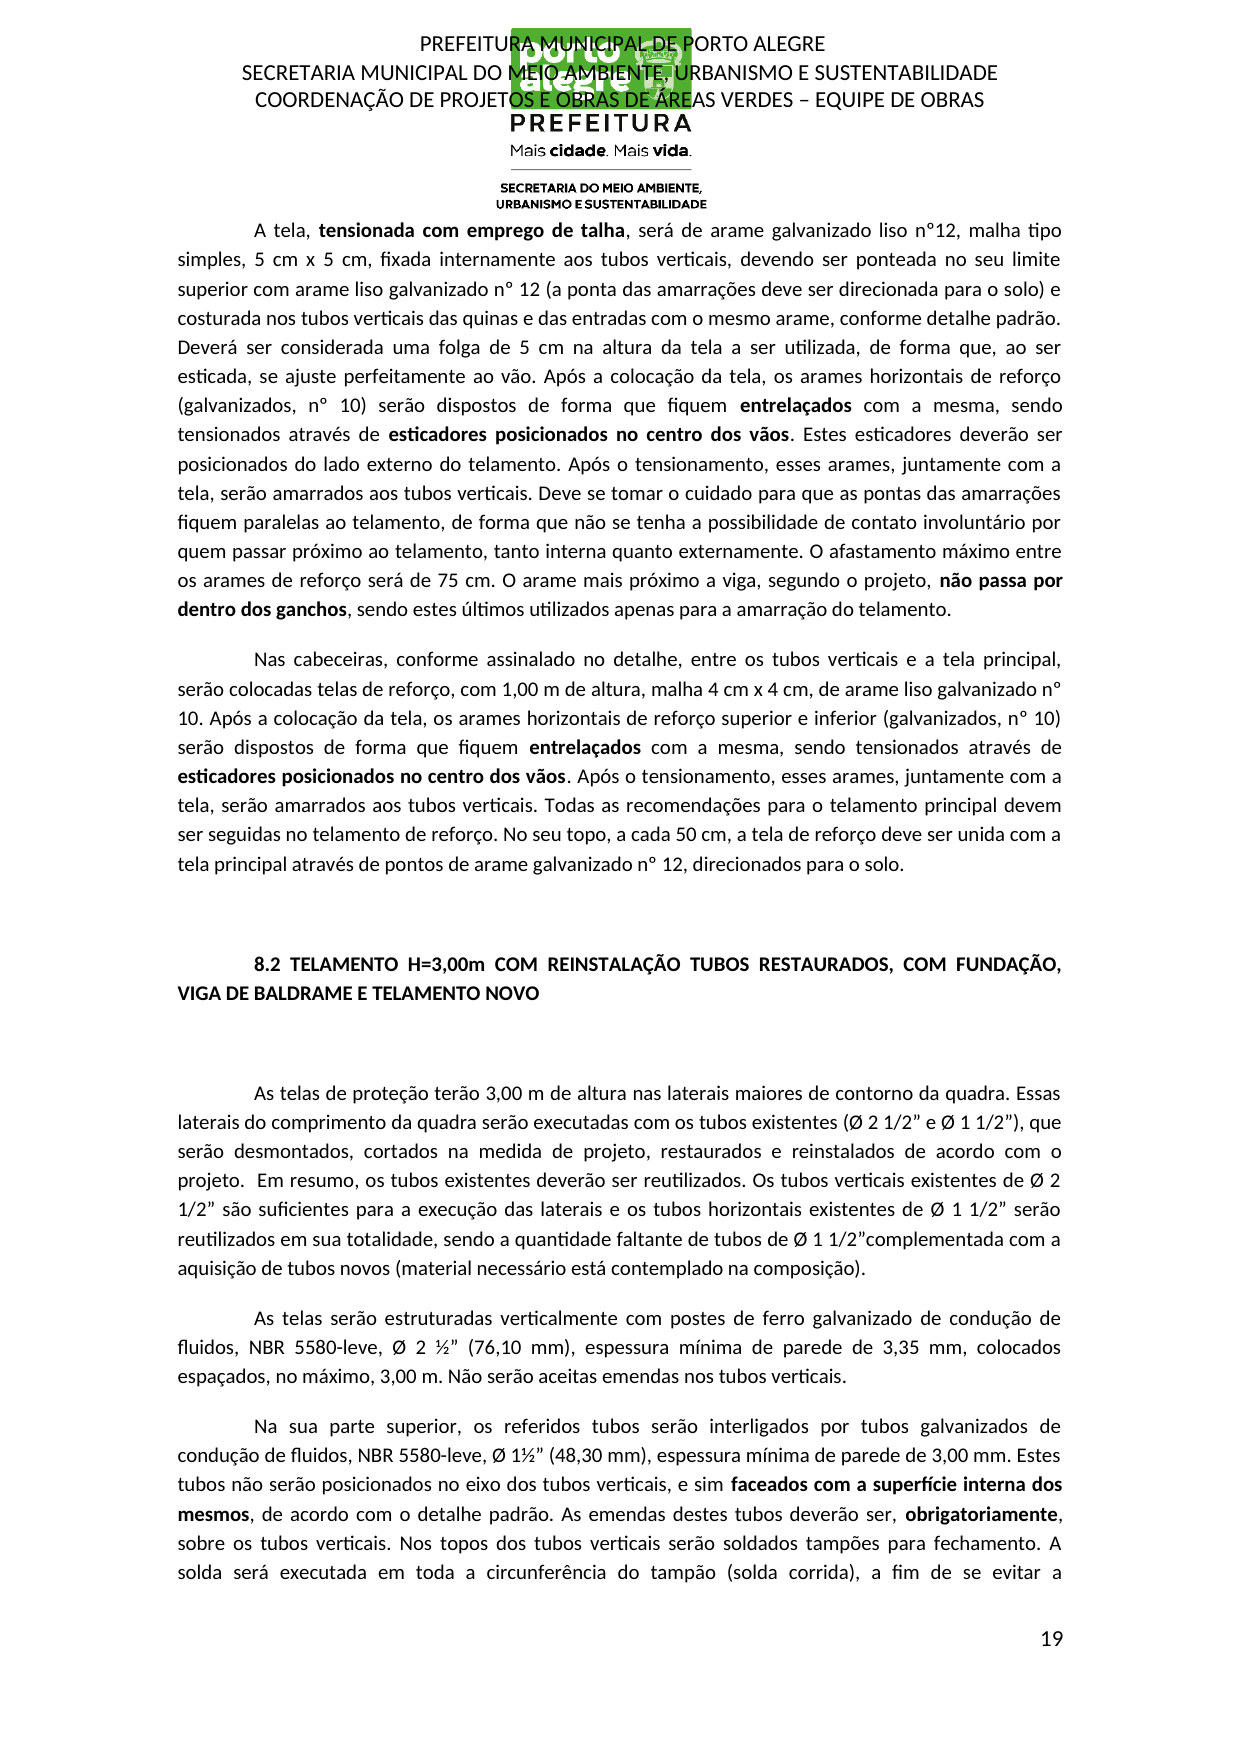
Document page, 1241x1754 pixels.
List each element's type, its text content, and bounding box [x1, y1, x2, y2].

picture [482, 28, 720, 207]
text As telas de proteção terão 3,00 m de altura nas laterais maiores de contorno da quadra. Essas laterais do comprimento da quadra serão executadas com os tubos existentes (Ø 2 1/2” e Ø 1 1/2”), que serão desmontados, cortados na medida de projeto, restaurados e reinstalados de acordo com o projeto. Em resumo, os tubos existentes deverão ser reutilizados. Os tubos verticais existentes de Ø 2 1/2” são suficientes para a execução das laterais e os tubos horizontais existentes de Ø 1 1/2” serão reutilizados em sua totalidade, sendo a quantidade faltante de tubos de Ø 1 1/2”complementada com a aquisição de tubos novos (material necessário está contemplado na composição). [177, 1080, 1063, 1280]
text Nas cabeceiras, conforme assinalado no detalhe, entre os tubos verticais e a tela principal, serão colocadas telas de reforço, com 1,00 m de altura, malha 4 cm x 4 cm, de arame liso galvanizado nº 10. Após a colocação da tela, os arames horizontais de reforço superior e inferior (galvanizados, nº 10) serão dispostos de forma que fiquem entrelaçados com a mesma, sendo tensionados através de esticadores posicionados no centro dos vãos. Após o tensionamento, esses arames, juntamente com a tela, serão amarrados aos tubos verticais. Todas as recomendações para o telamento principal devem ser seguidas no telamento de reforço. No seu topo, a cada 50 cm, a tela de reforço deve ser unida com a tela principal através de pontos de arame galvanizado nº 12, direcionados para o solo. [177, 647, 1063, 876]
text As telas serão estruturadas verticalmente com postes de ferro galvanizado de condução de fluidos, NBR 5580-leve, Ø 2 ½” (76,10 mm), espessura mínima de parede de 3,35 mm, colocados espaçados, no máximo, 3,00 m. Não serão aceitas emendas nos tubos verticais. [177, 1305, 1063, 1389]
text A tela, tensionada com emprego de talha, será de arame galvanizado liso nº12, malha tipo simples, 5 cm x 5 cm, fixada internamente aos tubos verticais, devendo ser ponteada no seu limite superior com arame liso galvanizado nº 12 (a ponta das amarrações deve ser direcionada para o solo) e costurada nos tubos verticais das quinas e das entradas com o mesmo arame, conforme detalhe padrão. Deverá ser considerada uma folga de 5 cm na altura da tela a ser utilizada, de forma que, ao ser esticada, se ajuste perfeitamente ao vão. Após a colocação da tela, os arames horizontais de reforço (galvanizados, nº 10) serão dispostos de forma que fiquem entrelaçados com a mesma, sendo tensionados através de esticadores posicionados no centro dos vãos. Estes esticadores deverão ser posicionados do lado externo do telamento. Após o tensionamento, esses arames, juntamente com a tela, serão amarrados aos tubos verticais. Deve se tomar o cuidado para que as pontas das amarrações fiquem paralelas ao telamento, de forma que não se tenha a possibilidade de contato involuntário por quem passar próximo ao telamento, tanto interna quanto externamente. O afastamento máximo entre os arames de reforço será de 75 cm. O arame mais próximo a viga, segundo o projeto, não passa por dentro dos ganchos, sendo estes últimos utilizados apenas para a amarração do telamento. [177, 207, 1063, 622]
text 8.2 TELAMENTO H=3,00m COM REINSTALAÇÃO TUBOS RESTAURADOS, COM FUNDAÇÃO, VIGA DE BALDRAME E TELAMENTO NOVO [177, 951, 1063, 1005]
